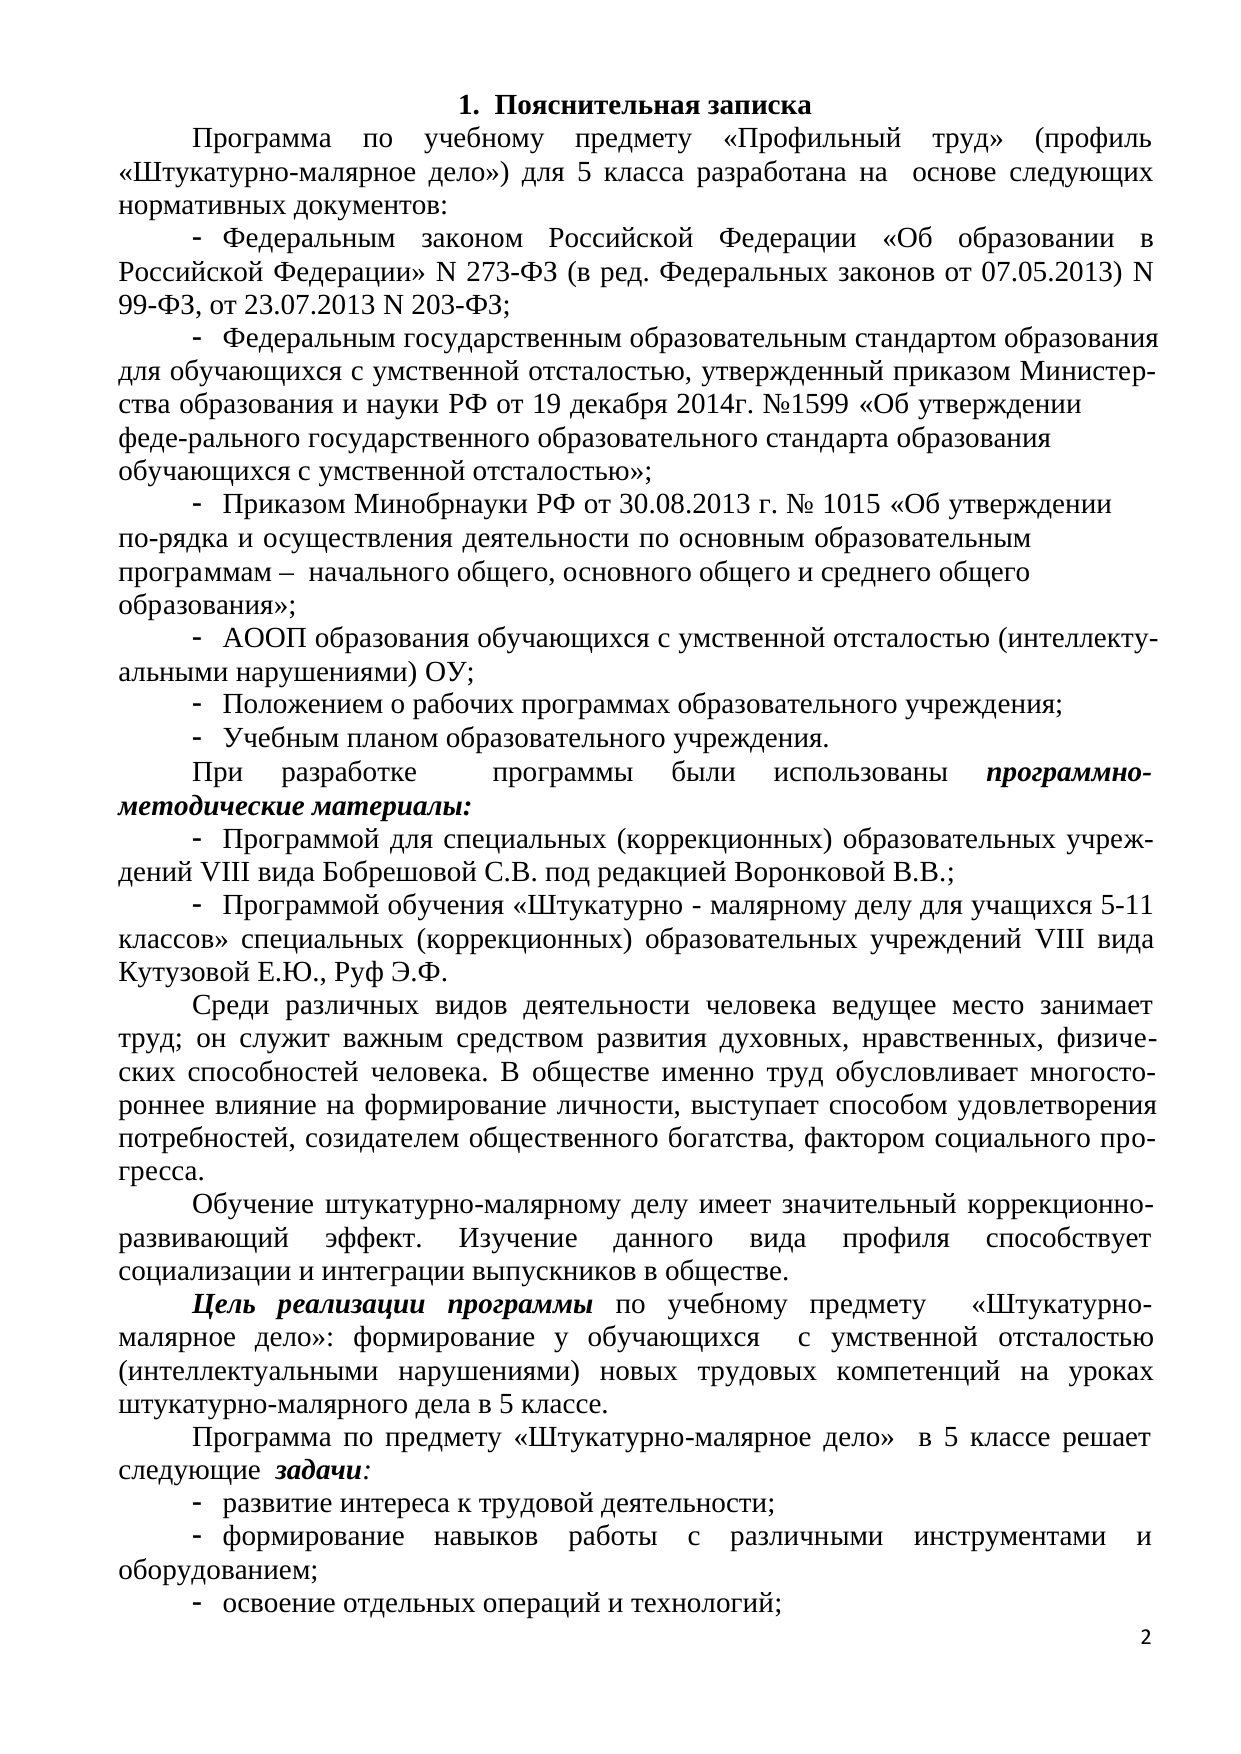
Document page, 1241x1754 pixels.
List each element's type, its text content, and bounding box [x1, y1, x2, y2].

text Обучение штукатурно-малярному делу имеет значительный коррекционно-развивающий эффект. Изучение данного вида профиля способствует социализации и интеграции выпускников в обществе. [118, 1187, 1154, 1287]
text Программой для специальных (коррекционных) образовательных учреж-дений VIII вида Бобрешовой С.В. под редакцией Воронковой В.В.; [118, 822, 1159, 888]
text освоение отдельных операций и технологий; [192, 1586, 1154, 1619]
text 2 [1140, 1622, 1154, 1651]
text формирование навыков работы с различными инструментами и оборудованием; [118, 1519, 1159, 1586]
text Приказом Минобрнауки РФ от 30.08.2013 г. № 1015 «Об утверждении по-рядка и осуществления деятельности по основным образовательным программам – начального общего, основного общего и среднего общего образования»; [118, 487, 1159, 621]
text Федеральным законом Российской Федерации «Об образовании в Российской Федерации» N 273-ФЗ (в ред. Федеральных законов от 07.05.2013) N 99-ФЗ, от 23.07.2013 N 203-ФЗ; [118, 221, 1154, 321]
text развитие интереса к трудовой деятельности; [192, 1486, 1154, 1519]
text Среди различных видов деятельности человека ведущее место занимает труд; он служит важным средством развития духовных, нравственных, физиче-ских способностей человека. В обществе именно труд обусловливает многосто-роннее влияние на формирование личности, выступает способом удовлетворения потребностей, созидателем общественного богатства, фактором социального про-гресса. [118, 988, 1159, 1187]
text АООП образования обучающихся с умственной отсталостью (интеллекту-альными нарушениями) ОУ; [118, 621, 1159, 687]
text Федеральным государственным образовательным стандартом образования для обучающихся с умственной отсталостью, утвержденный приказом Министер-ства образования и науки РФ от 19 декабря 2014г. №1599 «Об утверждении феде-рального государственного образовательного стандарта образования обучающихся с умственной отсталостью»; [118, 321, 1159, 487]
text Положением о рабочих программах образовательного учреждения; Учебным планом образовательного учреждения. [192, 687, 1069, 754]
text При разработке программы были использованы программно-методические материалы: [118, 754, 1159, 821]
text Программа по предмету «Штукатурно-малярное дело» в 5 классе решает следующие задачи: [118, 1419, 1159, 1486]
text 1. Пояснительная записка [458, 88, 1154, 121]
text Программа по учебному предмету «Профильный труд» (профиль «Штукатурно-малярное дело») для 5 класса разработана на основе следующих нормативных документов: [118, 121, 1154, 221]
text Программой обучения «Штукатурно - малярному делу для учащихся 5-11 классов» специальных (коррекционных) образовательных учреждений VIII вида Кутузовой Е.Ю., Руф Э.Ф. [118, 888, 1154, 988]
text Цель реализации программы по учебному предмету «Штукатурно-малярное дело»: формирование у обучающихся с умственной отсталостью (интеллектуальными нарушениями) новых трудовых компетенций на уроках штукатурно-малярного дела в 5 классе. [118, 1287, 1154, 1419]
